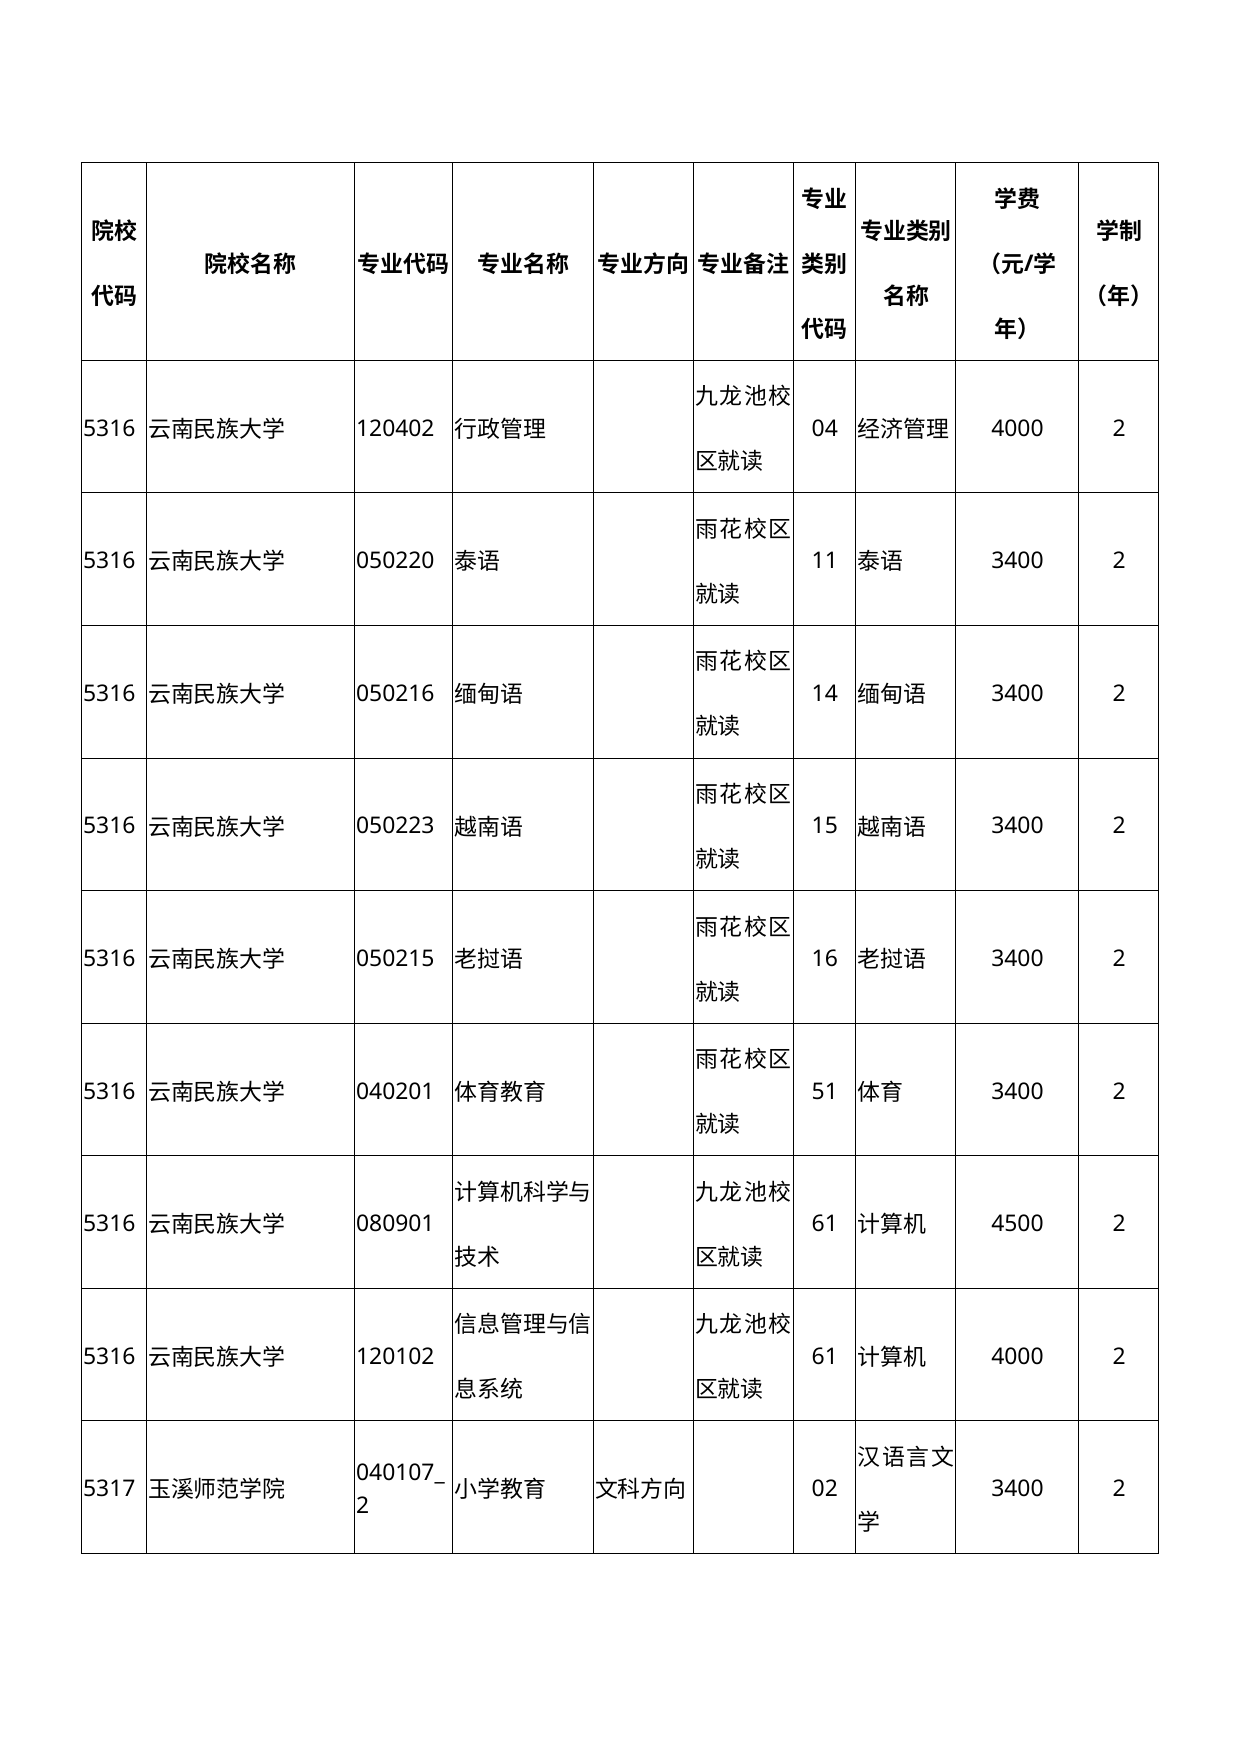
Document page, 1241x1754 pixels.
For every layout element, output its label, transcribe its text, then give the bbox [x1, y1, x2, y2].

table_cell 5316 [82, 361, 146, 492]
table_cell [594, 1024, 693, 1155]
table_cell 5316 [82, 626, 146, 757]
table_cell 云南民族大学 [147, 493, 354, 625]
table_cell [594, 891, 693, 1023]
table_header 专业类别 名称 [856, 163, 955, 359]
table_cell [594, 361, 693, 492]
table_cell [594, 626, 693, 757]
table_cell 信息管理与信息系统 [453, 1289, 593, 1420]
table_cell 5316 [82, 493, 146, 625]
table_header 专业类别代码 [794, 163, 855, 359]
table_cell [594, 1156, 693, 1288]
table_cell 5317 [82, 1421, 146, 1553]
table_cell 120402 [355, 361, 452, 492]
table_cell 02 [794, 1421, 855, 1553]
table_header 学费 （元/学年） [956, 163, 1078, 359]
table_cell 老挝语 [856, 891, 955, 1023]
table_cell 云南民族大学 [147, 626, 354, 757]
table_cell 15 [794, 759, 855, 890]
table_header 学制 （年） [1079, 163, 1158, 359]
table_cell 4500 [956, 1156, 1078, 1288]
table_cell 雨花校区就读 [694, 626, 793, 757]
table_cell 14 [794, 626, 855, 757]
table_cell 缅甸语 [856, 626, 955, 757]
table_cell 汉语言文学 [856, 1421, 955, 1553]
table_cell 16 [794, 891, 855, 1023]
table_cell 九龙池校区就读 [694, 1289, 793, 1420]
table_cell [694, 1421, 793, 1553]
table_cell 雨花校区就读 [694, 759, 793, 890]
table_cell 5316 [82, 1024, 146, 1155]
table_cell 越南语 [453, 759, 593, 890]
table_cell 51 [794, 1024, 855, 1155]
table_cell 2 [1079, 361, 1158, 492]
table_cell 泰语 [453, 493, 593, 625]
table_header 专业名称 [453, 163, 593, 359]
table_cell 5316 [82, 1289, 146, 1420]
table_cell 5316 [82, 891, 146, 1023]
table_cell 2 [1079, 1421, 1158, 1553]
table_cell 120102 [355, 1289, 452, 1420]
table_cell [594, 1289, 693, 1420]
table_cell 小学教育 [453, 1421, 593, 1553]
table_cell 缅甸语 [453, 626, 593, 757]
table_cell 2 [1079, 1156, 1158, 1288]
table_cell [594, 759, 693, 890]
table_cell 云南民族大学 [147, 1024, 354, 1155]
table_cell 泰语 [856, 493, 955, 625]
table_cell 61 [794, 1156, 855, 1288]
table_cell 2 [1079, 759, 1158, 890]
table_cell 3400 [956, 1024, 1078, 1155]
table_header 专业方向 [594, 163, 693, 359]
table_cell 计算机 [856, 1156, 955, 1288]
table_cell 云南民族大学 [147, 1289, 354, 1420]
table_cell 云南民族大学 [147, 759, 354, 890]
table_cell 越南语 [856, 759, 955, 890]
table_cell 11 [794, 493, 855, 625]
table_cell 2 [1079, 1289, 1158, 1420]
table_cell 九龙池校区就读 [694, 361, 793, 492]
table_cell 3400 [956, 1421, 1078, 1553]
table_cell 行政管理 [453, 361, 593, 492]
table_cell 计算机科学与技术 [453, 1156, 593, 1288]
table_cell 2 [1079, 1024, 1158, 1155]
table_header 专业代码 [355, 163, 452, 359]
table_cell 050223 [355, 759, 452, 890]
table_cell 老挝语 [453, 891, 593, 1023]
table_cell 2 [1079, 493, 1158, 625]
table_cell 雨花校区就读 [694, 493, 793, 625]
table_cell 玉溪师范学院 [147, 1421, 354, 1553]
table_cell 040201 [355, 1024, 452, 1155]
table_cell 2 [1079, 891, 1158, 1023]
table_cell 04 [794, 361, 855, 492]
table_cell 61 [794, 1289, 855, 1420]
table_cell 080901 [355, 1156, 452, 1288]
table_cell 云南民族大学 [147, 361, 354, 492]
table_cell 体育教育 [453, 1024, 593, 1155]
table_cell 3400 [956, 759, 1078, 890]
table_cell 3400 [956, 493, 1078, 625]
table_cell 3400 [956, 626, 1078, 757]
table_cell 4000 [956, 361, 1078, 492]
table_header 院校 代码 [82, 163, 146, 359]
table_cell [594, 493, 693, 625]
table_cell 040107_2 [355, 1421, 452, 1553]
table_cell 体育 [856, 1024, 955, 1155]
table_cell 050216 [355, 626, 452, 757]
table_cell 云南民族大学 [147, 891, 354, 1023]
table_cell 050220 [355, 493, 452, 625]
table_header 院校名称 [147, 163, 354, 359]
table_cell 云南民族大学 [147, 1156, 354, 1288]
table_cell 050215 [355, 891, 452, 1023]
table_cell 计算机 [856, 1289, 955, 1420]
table_cell 九龙池校区就读 [694, 1156, 793, 1288]
table_cell 4000 [956, 1289, 1078, 1420]
table_cell 3400 [956, 891, 1078, 1023]
table_cell 经济管理 [856, 361, 955, 492]
table_cell 2 [1079, 626, 1158, 757]
table_cell 5316 [82, 1156, 146, 1288]
table_header 专业备注 [694, 163, 793, 359]
table_cell 文科方向 [594, 1421, 693, 1553]
table_cell 5316 [82, 759, 146, 890]
table_cell 雨花校区就读 [694, 891, 793, 1023]
table_cell 雨花校区就读 [694, 1024, 793, 1155]
